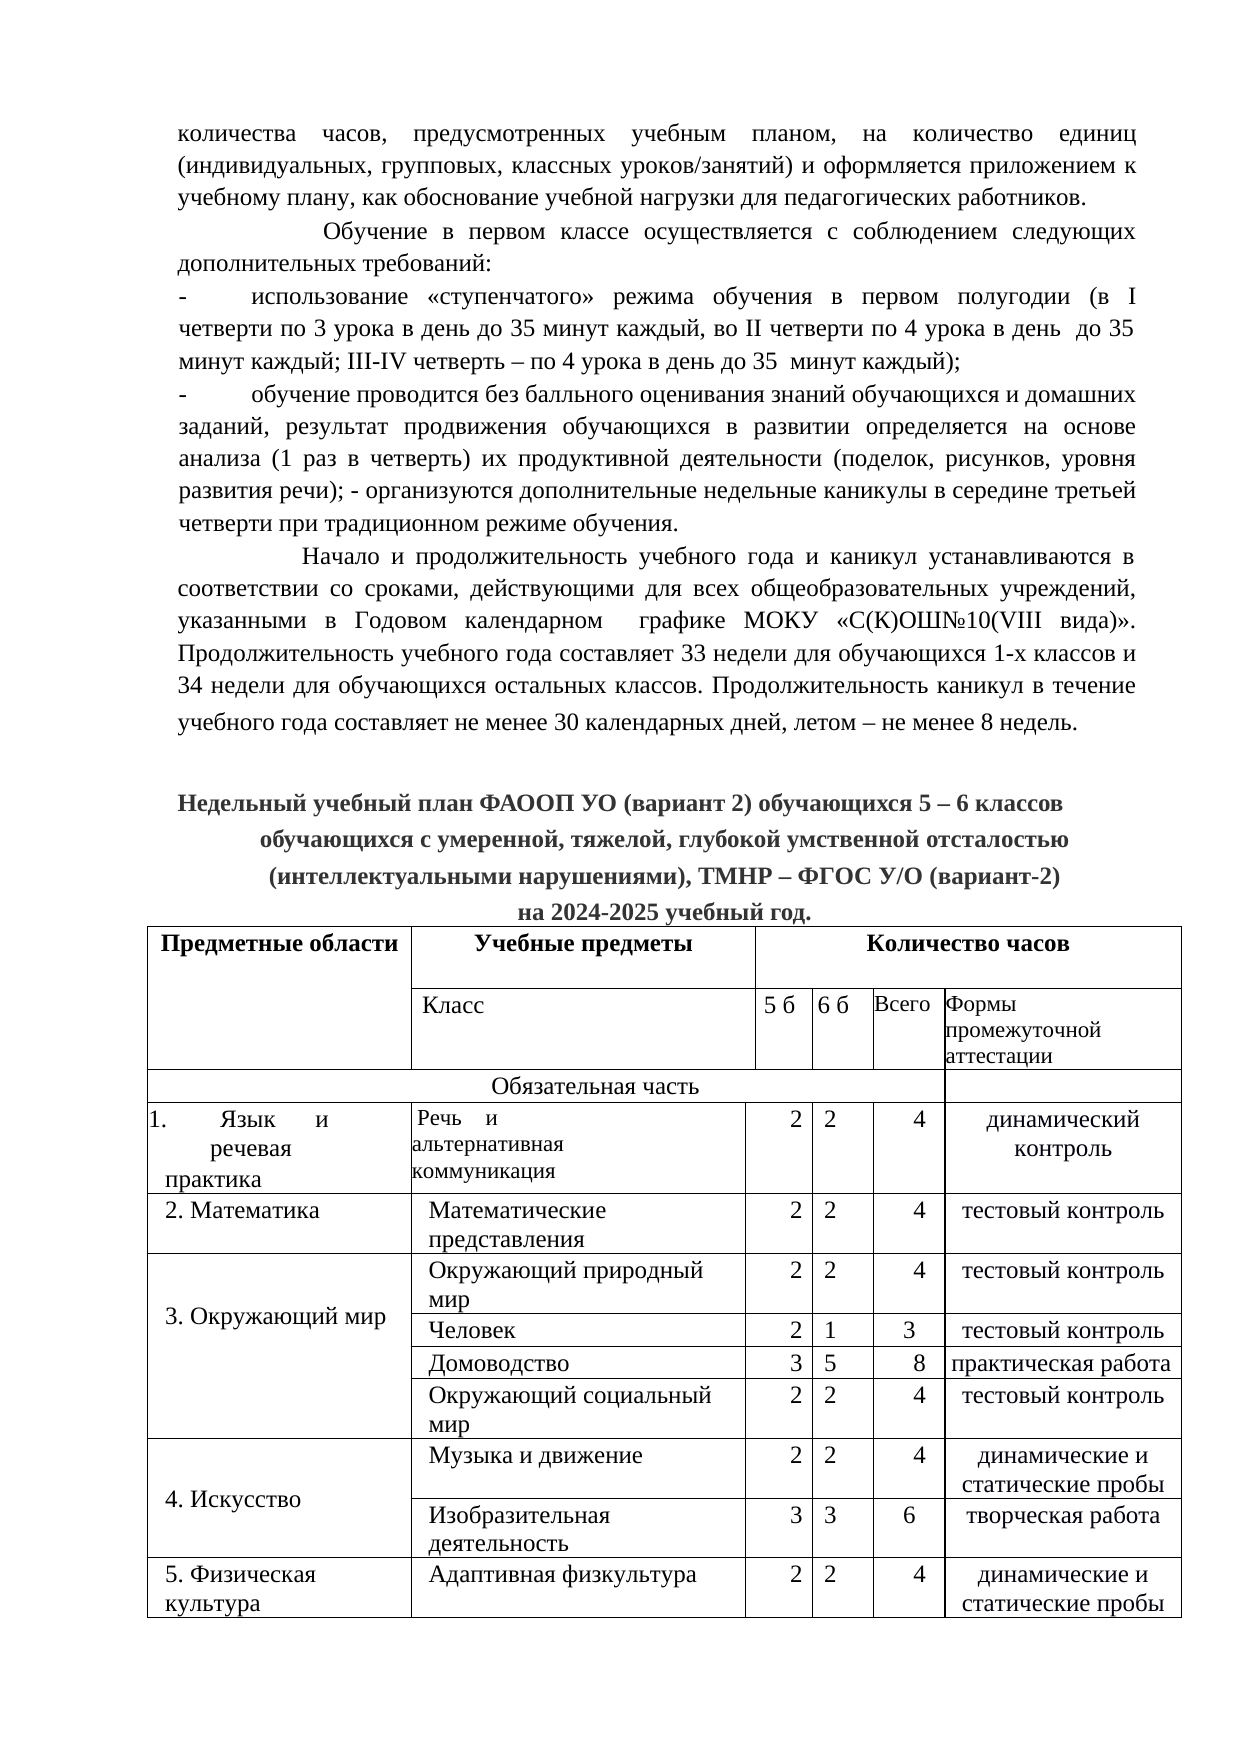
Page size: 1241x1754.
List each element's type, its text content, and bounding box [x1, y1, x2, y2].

table_cell 4 [874, 1558, 944, 1617]
table_cell Формы промежуточной аттестации [946, 989, 1181, 1069]
table_cell [755, 1070, 944, 1102]
list обучение проводится без балльного оценивания знаний обучающихся и домашних заданий, результат продвижения обучающихся в развитии определяется на основе анализа (1 раз в четверть) их продуктивной деятельности (поделок, рисунков, уровня развития речи); - организуются дополнительные недельные каникулы в середине третьей четверти при традиционном режиме обучения. [178, 379, 1137, 537]
table_cell динамические и статические пробы [946, 1558, 1181, 1617]
text Начало и продолжительность учебного года и каникул устанавливаются в соответствии со сроками, действующими для всех общеобразовательных учреждений, указанными в Годовом календарном графике МОКУ «С(К)ОШ№10(VIII вида)». Продолжительность учебного года составляет 33 недели для обучающихся 1-х классов и 34 недели для обучающихся остальных классов. Продолжительность каникул в течение учебного года составляет не менее 30 календарных дней, летом – не менее 8 недель. [177, 541, 1137, 736]
table_cell 3 [813, 1499, 873, 1557]
table_cell 2 [813, 1194, 873, 1253]
list использование «ступенчатого» режима обучения в первом полугодии (в I четверти по 3 урока в день до 35 минут каждый, во II четверти по 4 урока в день до 35 минут каждый; III-IV четверть – по 4 урока в день до 35 минут каждый); [178, 281, 1137, 374]
table_cell 5 [813, 1347, 873, 1378]
table_cell 2 [746, 1379, 812, 1438]
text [177, 118, 1137, 211]
table_cell 4 [874, 1103, 944, 1193]
table_cell 2 [813, 1558, 873, 1617]
table_cell Класс [412, 989, 755, 1069]
text обучающихся с умеренной, тяжелой, глубокой умственной отсталостью (интеллектуальными нарушениями), ТМНР – ФГОС У/О (вариант-2) [177, 816, 1152, 889]
table_cell Математические представления [412, 1194, 745, 1253]
text Недельный учебный план ФАООП УО (вариант 2) обучающихся 5 – 6 классов [177, 780, 1152, 816]
table_cell динамический контроль [946, 1103, 1181, 1193]
table_cell Домоводство [412, 1347, 745, 1378]
table_cell 3 [874, 1314, 944, 1346]
table_cell динамические и статические пробы [946, 1439, 1181, 1498]
table_cell [148, 1070, 411, 1102]
table_cell 8 [874, 1347, 944, 1378]
table_cell [946, 1070, 1181, 1102]
table_cell Изобразительная деятельность [412, 1499, 745, 1557]
table_cell 2 [813, 1254, 873, 1312]
table_cell Музыка и движение [412, 1439, 745, 1498]
table_cell 6 [874, 1499, 944, 1557]
text на 2024-2025 учебный год. [177, 889, 1152, 926]
table_cell 3 [746, 1347, 812, 1378]
table_header Учебные предметы [412, 927, 755, 988]
table_cell 2 [813, 1379, 873, 1438]
table_cell 4 [874, 1379, 944, 1438]
table_cell 3 [746, 1499, 812, 1557]
table_cell 4 [874, 1194, 944, 1253]
table_cell 4 [874, 1439, 944, 1498]
table_cell 6 б [813, 989, 873, 1069]
table_cell Адаптивная физкультура [412, 1558, 745, 1617]
table_cell 4 [874, 1254, 944, 1312]
table_cell тестовый контроль [946, 1379, 1181, 1438]
table_cell 2 [813, 1103, 873, 1193]
table_cell практическая работа [946, 1347, 1181, 1378]
table_cell Окружающий социальный мир [412, 1379, 745, 1438]
table_cell 5 б [756, 989, 812, 1069]
table_cell тестовый контроль [946, 1254, 1181, 1312]
table_cell 3. Окружающий мир [148, 1254, 411, 1438]
table_header Предметные области [148, 927, 411, 1069]
text Обучение в первом классе осуществляется с соблюдением следующих дополнительных требований: [177, 216, 1137, 277]
table_cell Человек [412, 1314, 745, 1346]
table_cell Окружающий природный мир [412, 1254, 745, 1312]
table_cell тестовый контроль [946, 1194, 1181, 1253]
table_cell 1 [813, 1314, 873, 1346]
table_cell 2 [746, 1103, 812, 1193]
table_cell 2 [746, 1439, 812, 1498]
table_cell 4. Искусство [148, 1439, 411, 1557]
table_cell 2. Математика [148, 1194, 411, 1253]
table_cell 2 [746, 1558, 812, 1617]
table_cell 2 [813, 1439, 873, 1498]
table_cell 2 [746, 1194, 812, 1253]
table_header Количество часов [756, 927, 1181, 988]
table_cell 5. Физическая культура [148, 1558, 411, 1617]
table_cell Обязательная часть [411, 1070, 755, 1102]
table_cell 1. Язык и речевая практика [148, 1103, 411, 1193]
table_cell тестовый контроль [946, 1314, 1181, 1346]
table_cell 2 [746, 1314, 812, 1346]
table_cell Всего [874, 989, 944, 1069]
table_cell Речь и альтернативная коммуникация [412, 1103, 745, 1193]
table_cell 2 [746, 1254, 812, 1312]
table_cell творческая работа [946, 1499, 1181, 1557]
